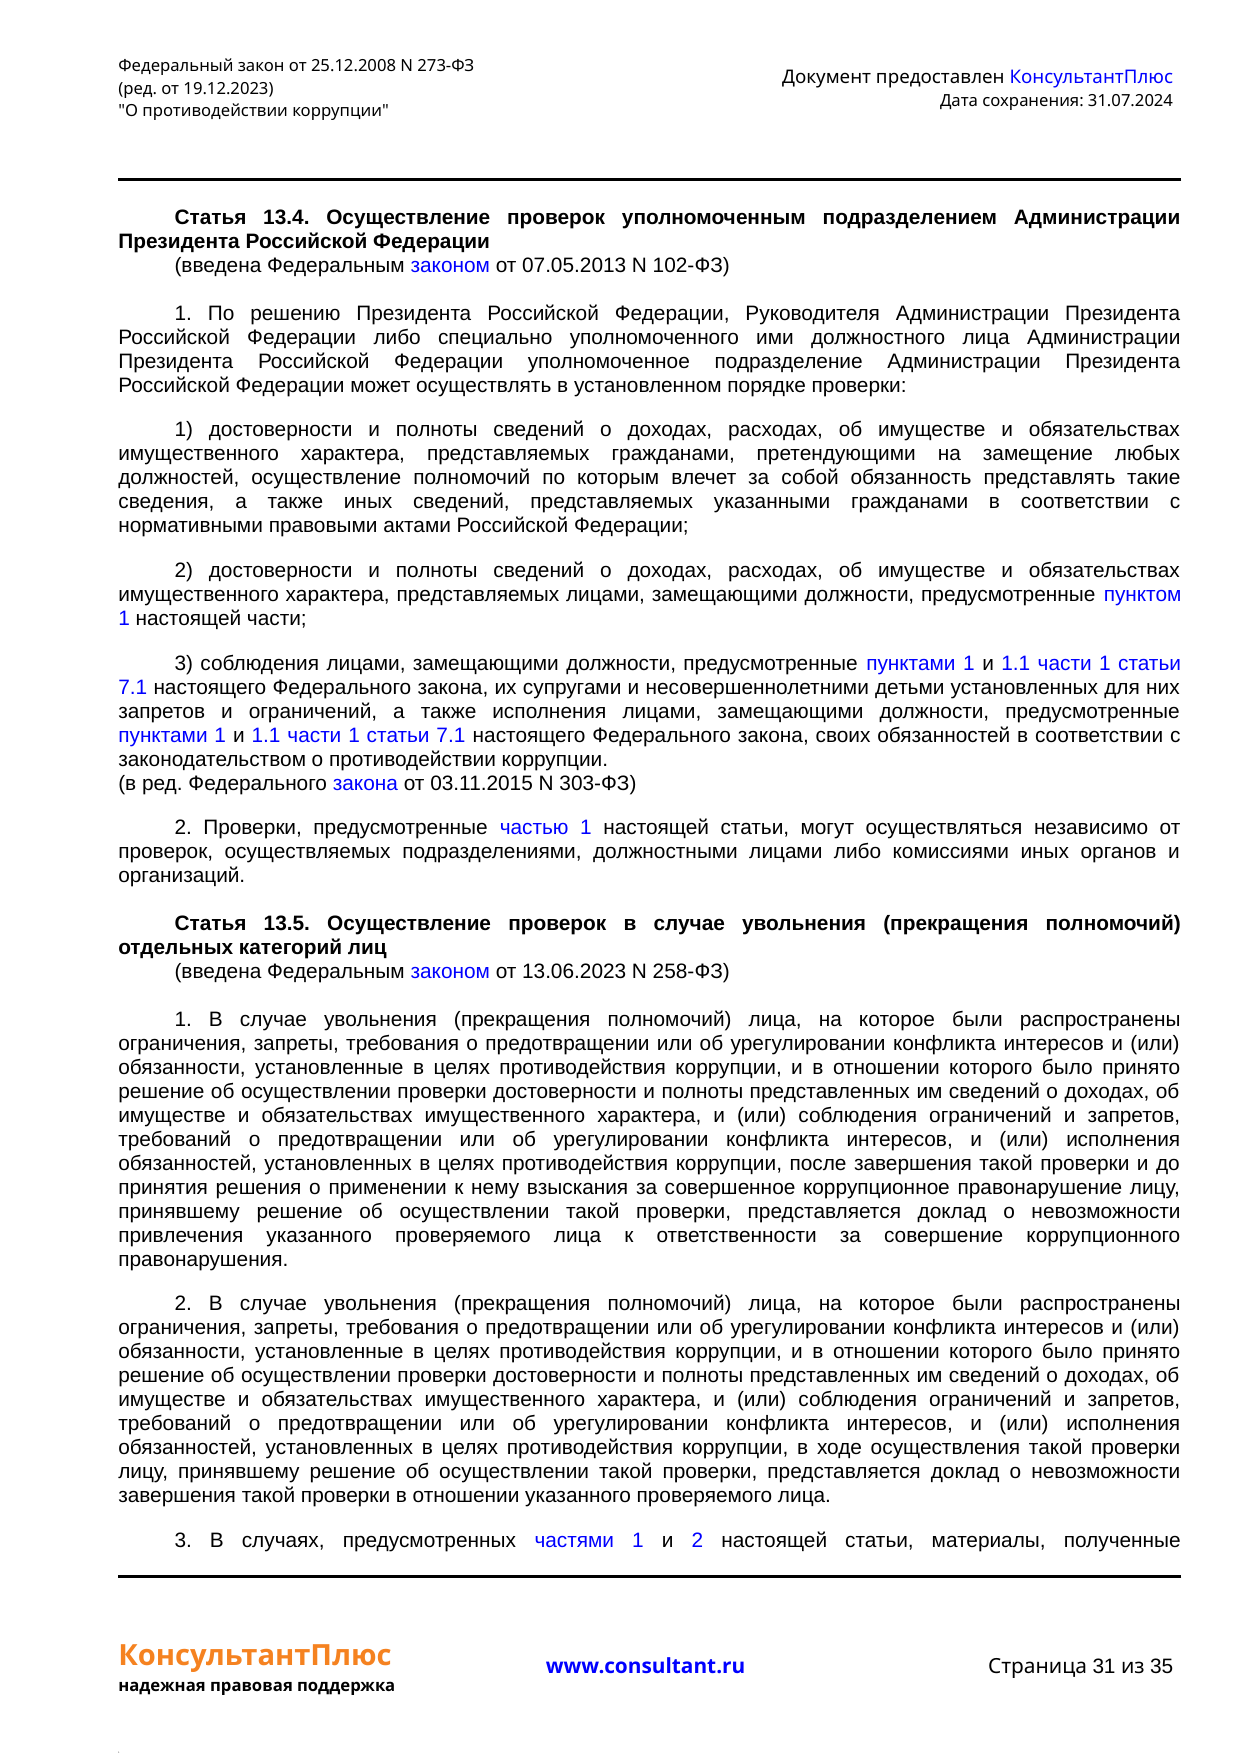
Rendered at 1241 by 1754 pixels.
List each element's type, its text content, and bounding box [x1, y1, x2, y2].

text (введена Федеральным законом от 07.05.2013 N 102-ФЗ) [118, 253, 1181, 277]
text 2) достоверности и полноты сведений о доходах, расходах, об имуществе и обязательствах имущественного характера, представляемых лицами, замещающими должности, предусмотренные пунктом 1 настоящей части; [118, 558, 1181, 630]
text 2. Проверки, предусмотренные частью 1 настоящей статьи, могут осуществляться независимо от проверок, осуществляемых подразделениями, должностными лицами либо комиссиями иных органов и организаций. [118, 815, 1181, 887]
text (введена Федеральным законом от 13.06.2023 N 258-ФЗ) [118, 959, 1181, 983]
text 2. В случае увольнения (прекращения полномочий) лица, на которое были распространены ограничения, запреты, требования о предотвращении или об урегулировании конфликта интересов и (или) обязанности, установленные в целях противодействия коррупции, и в отношении которого было принято решение об осуществлении проверки достоверности и полноты представленных им сведений о доходах, об имуществе и обязательствах имущественного характера, и (или) соблюдения ограничений и запретов, требований о предотвращении или об урегулировании конфликта интересов, и (или) исполнения обязанностей, установленных в целях противодействия коррупции, в ходе осуществления такой проверки лицу, принявшему решение об осуществлении такой проверки, представляется доклад о невозможности завершения такой проверки в отношении указанного проверяемого лица. [118, 1291, 1181, 1507]
title Статья 13.4. Осуществление проверок уполномоченным подразделением Администрации Президента Российской Федерации [118, 205, 1181, 253]
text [118, 1528, 1181, 1552]
text (в ред. Федерального закона от 03.11.2015 N 303-ФЗ) [118, 770, 1181, 794]
text 1. По решению Президента Российской Федерации, Руководителя Администрации Президента Российской Федерации либо специально уполномоченного ими должностного лица Администрации Президента Российской Федерации уполномоченное подразделение Администрации Президента Российской Федерации может осуществлять в установленном порядке проверки: [118, 301, 1181, 396]
text 1) достоверности и полноты сведений о доходах, расходах, об имуществе и обязательствах имущественного характера, представляемых гражданами, претендующими на замещение любых должностей, осуществление полномочий по которым влечет за собой обязанность представлять такие сведения, а также иных сведений, представляемых указанными гражданами в соответствии с нормативными правовыми актами Российской Федерации; [118, 417, 1181, 537]
text 1. В случае увольнения (прекращения полномочий) лица, на которое были распространены ограничения, запреты, требования о предотвращении или об урегулировании конфликта интересов и (или) обязанности, установленные в целях противодействия коррупции, и в отношении которого было принято решение об осуществлении проверки достоверности и полноты представленных им сведений о доходах, об имуществе и обязательствах имущественного характера, и (или) соблюдения ограничений и запретов, требований о предотвращении или об урегулировании конфликта интересов, и (или) исполнения обязанностей, установленных в целях противодействия коррупции, после завершения такой проверки и до принятия решения о применении к нему взыскания за совершенное коррупционное правонарушение лицу, принявшему решение об осуществлении такой проверки, представляется доклад о невозможности привлечения указанного проверяемого лица к ответственности за совершение коррупционного правонарушения. [118, 1007, 1181, 1270]
text 3) соблюдения лицами, замещающими должности, предусмотренные пунктами 1 и 1.1 части 1 статьи 7.1 настоящего Федерального закона, их супругами и несовершеннолетними детьми установленных для них запретов и ограничений, а также исполнения лицами, замещающими должности, предусмотренные пунктами 1 и 1.1 части 1 статьи 7.1 настоящего Федерального закона, своих обязанностей в соответствии с законодательством о противодействии коррупции. [118, 651, 1181, 770]
title Статья 13.5. Осуществление проверок в случае увольнения (прекращения полномочий) отдельных категорий лиц [118, 911, 1181, 959]
